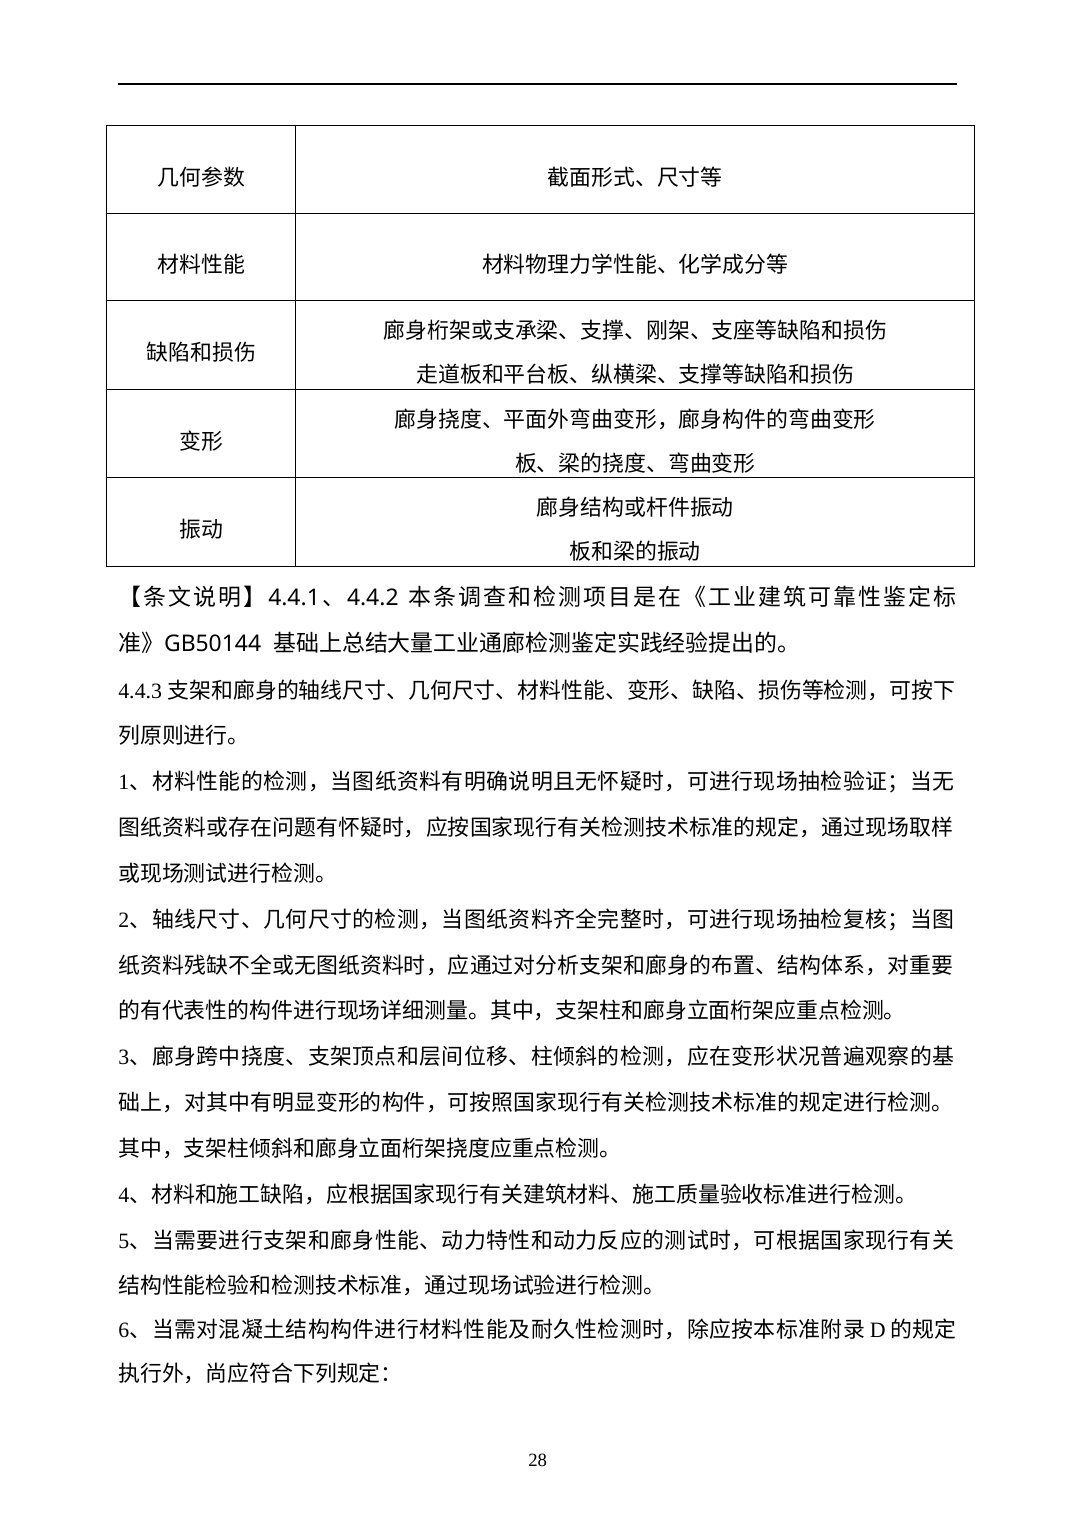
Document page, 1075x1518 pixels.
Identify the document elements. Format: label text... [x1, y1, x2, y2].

text 4.4.3 支架和廊身的轴线尺寸、几何尺寸、材料性能、变形、缺陷、损伤等检测，可按下列原则进行。 [118, 658, 957, 750]
text 【条文说明】4.4.1、4.4.2 本条调查和检测项目是在《工业建筑可靠性鉴定标准》GB50144 基础上总结大量工业通廊检测鉴定实践经验提出的。 [118, 567, 957, 658]
table_cell 材料性能 [107, 214, 295, 300]
text 4、材料和施工缺陷，应根据国家现行有关建筑材料、施工质量验收标准进行检测。 [118, 1163, 957, 1208]
text 5、当需要进行支架和廊身性能、动力特性和动力反应的测试时，可根据国家现行有关结构性能检验和检测技术标准，通过现场试验进行检测。 [118, 1208, 957, 1300]
table_cell 截面形式、尺寸等 [296, 126, 974, 213]
text 6、当需对混凝土结构构件进行材料性能及耐久性检测时，除应按本标准附录D的规定执行外，尚应符合下列规定： [118, 1300, 957, 1388]
text 1、材料性能的检测，当图纸资料有明确说明且无怀疑时，可进行现场抽检验证；当无图纸资料或存在问题有怀疑时，应按国家现行有关检测技术标准的规定，通过现场取样或现场测试进行检测。 [118, 750, 957, 888]
table_cell 振动 [107, 478, 295, 566]
table_cell 廊身结构或杆件振动 板和梁的振动 [296, 478, 974, 566]
text 2、轴线尺寸、几何尺寸的检测，当图纸资料齐全完整时，可进行现场抽检复核；当图纸资料残缺不全或无图纸资料时，应通过对分析支架和廊身的布置、结构体系，对重要的有代表性的构件进行现场详细测量。其中，支架柱和廊身立面桁架应重点检测。 [118, 888, 957, 1025]
table_cell 几何参数 [107, 126, 295, 213]
table_cell 材料物理力学性能、化学成分等 [296, 214, 974, 300]
table_cell 变形 [107, 390, 295, 477]
table_cell 廊身桁架或支承梁、支撑、刚架、支座等缺陷和损伤 走道板和平台板、纵横梁、支撑等缺陷和损伤 [296, 301, 974, 389]
table_cell 廊身挠度、平面外弯曲变形，廊身构件的弯曲变形 板、梁的挠度、弯曲变形 [296, 390, 974, 477]
table_cell 缺陷和损伤 [107, 301, 295, 389]
text 3、廊身跨中挠度、支架顶点和层间位移、柱倾斜的检测，应在变形状况普遍观察的基础上，对其中有明显变形的构件，可按照国家现行有关检测技术标准的规定进行检测。其中，支架柱倾斜和廊身立面桁架挠度应重点检测。 [118, 1025, 957, 1163]
